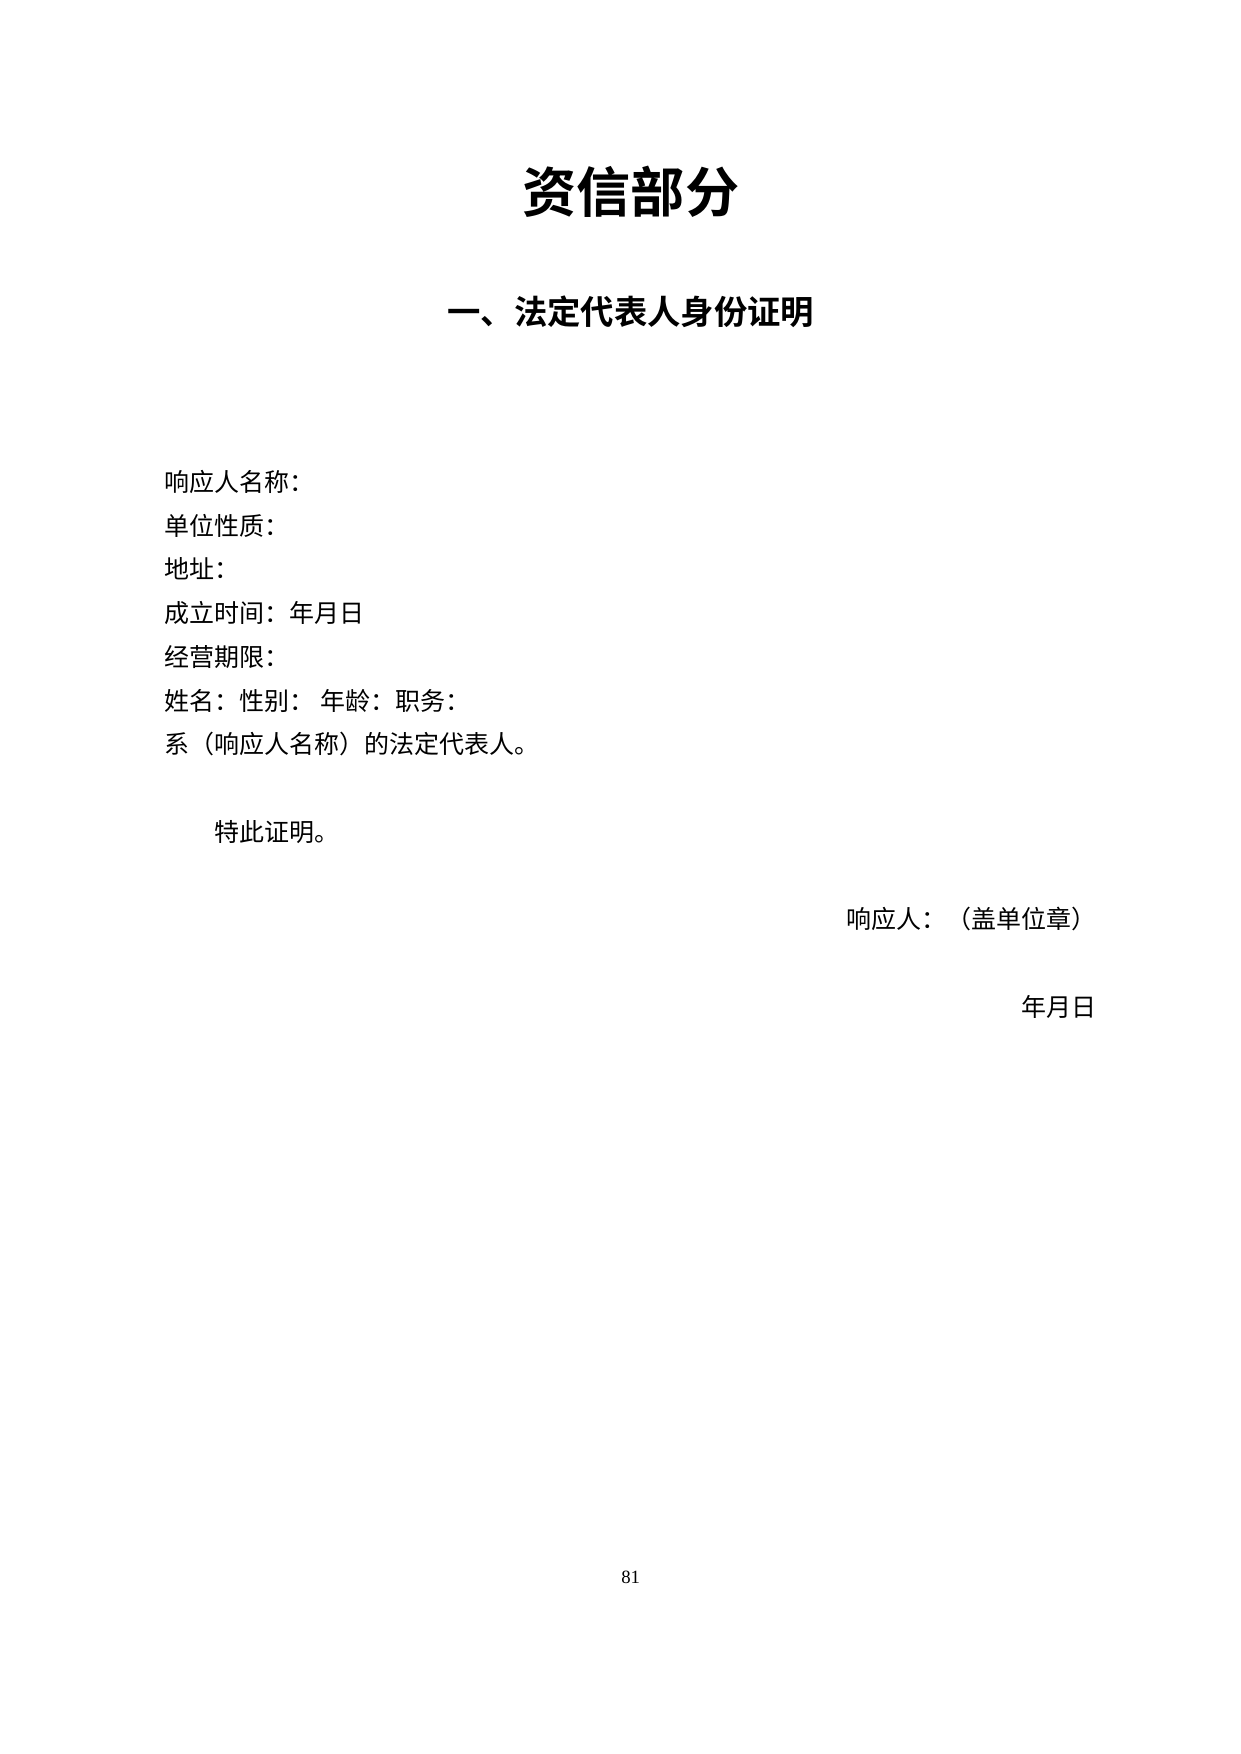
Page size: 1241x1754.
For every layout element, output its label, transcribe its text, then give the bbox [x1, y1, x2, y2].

text 地址： [164, 544, 1096, 588]
text 特此证明。 [164, 806, 1096, 850]
text 单位性质： [164, 500, 1096, 544]
text 响应人名称： [164, 456, 1096, 500]
text 年月日 [164, 981, 1096, 1025]
text 系（响应人名称）的法定代表人。 [164, 719, 1096, 763]
subtitle 一、法定代表人身份证明 [164, 286, 1096, 334]
text 响应人：（盖单位章） [164, 894, 1096, 938]
subtitle 资信部分 [164, 150, 1096, 228]
text 经营期限： [164, 631, 1096, 675]
text 姓名：性别： 年龄：职务： [164, 675, 1096, 719]
text 成立时间：年月日 [164, 588, 1096, 631]
